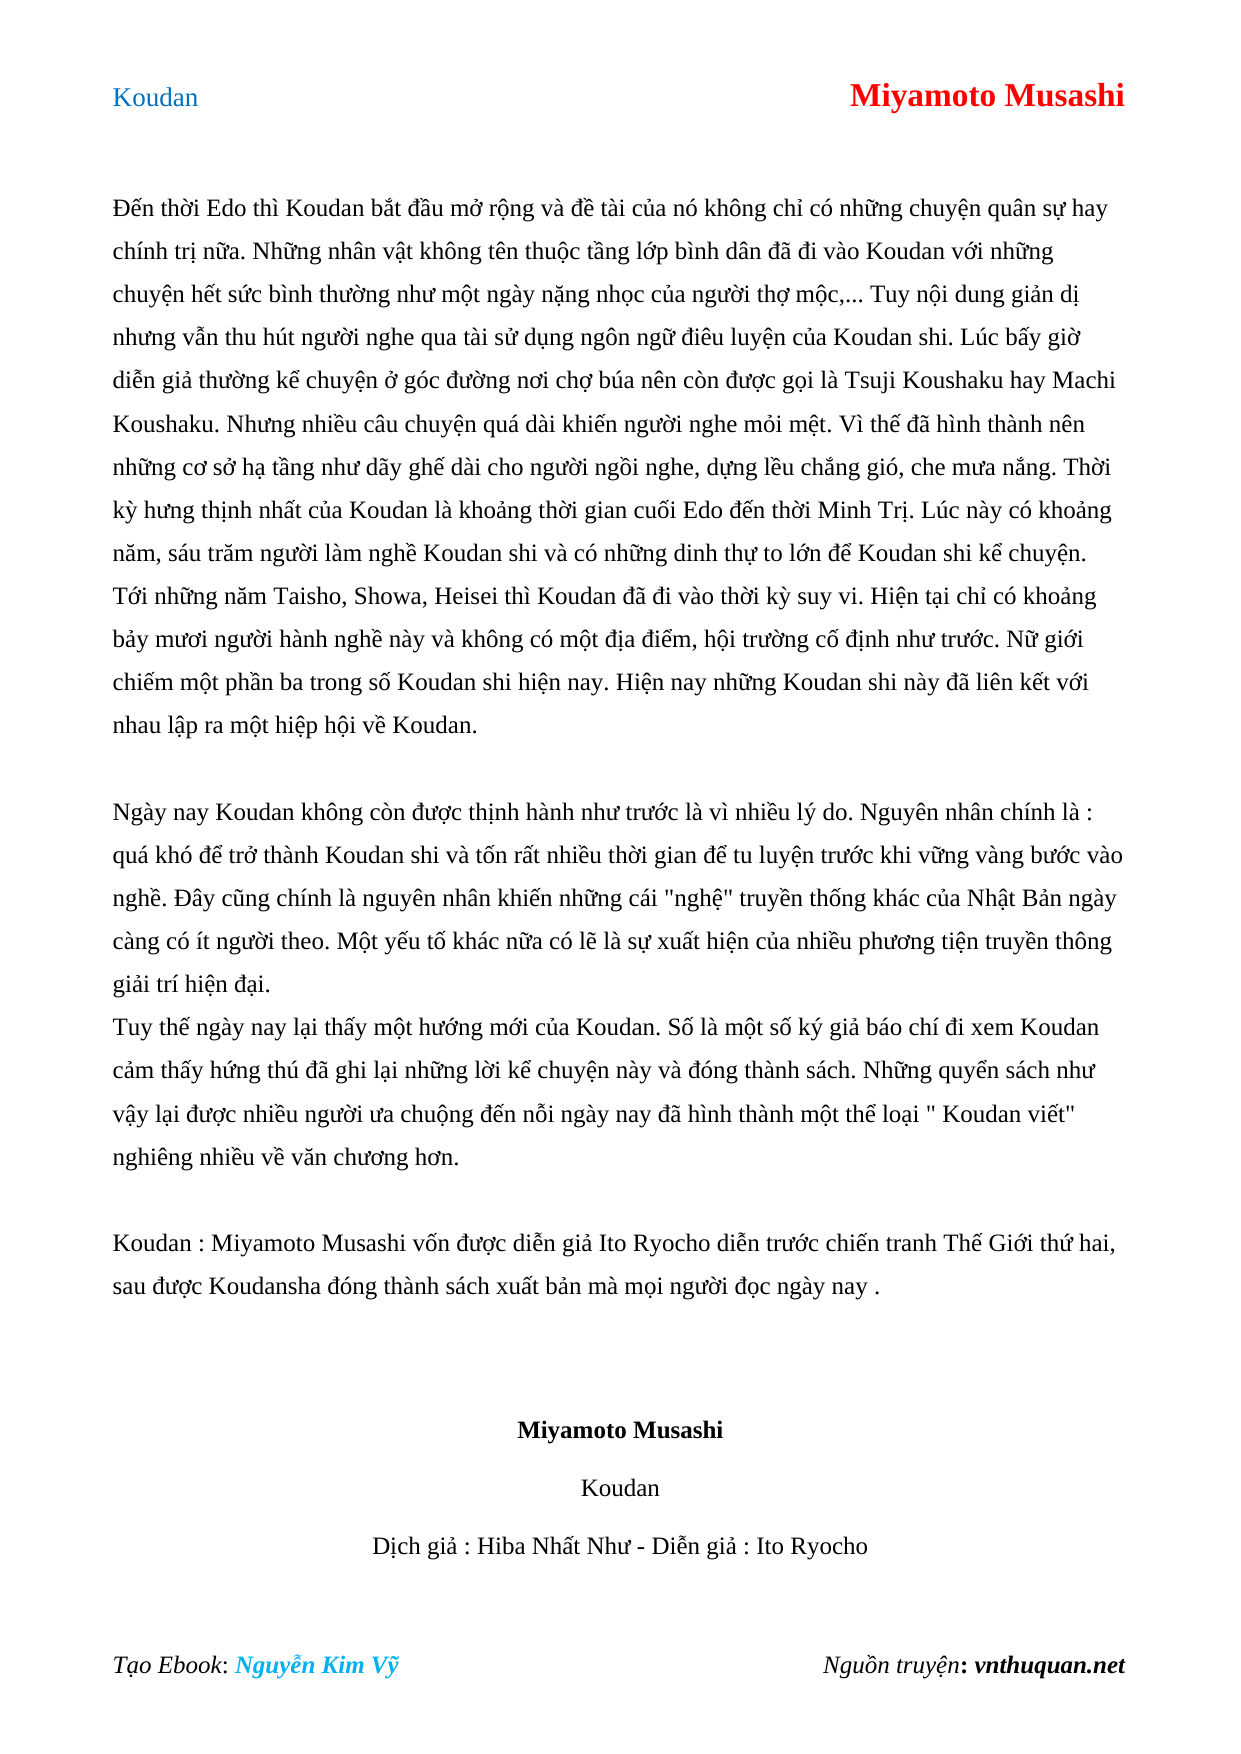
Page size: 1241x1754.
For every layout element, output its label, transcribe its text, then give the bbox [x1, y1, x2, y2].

text Dịch giả : Hiba Nhất Như - Diễn giả : Ito Ryocho [112, 1531, 1128, 1560]
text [112, 150, 1128, 1343]
text Koudan [112, 1473, 1128, 1502]
text Miyamoto Musashi [112, 1415, 1128, 1444]
